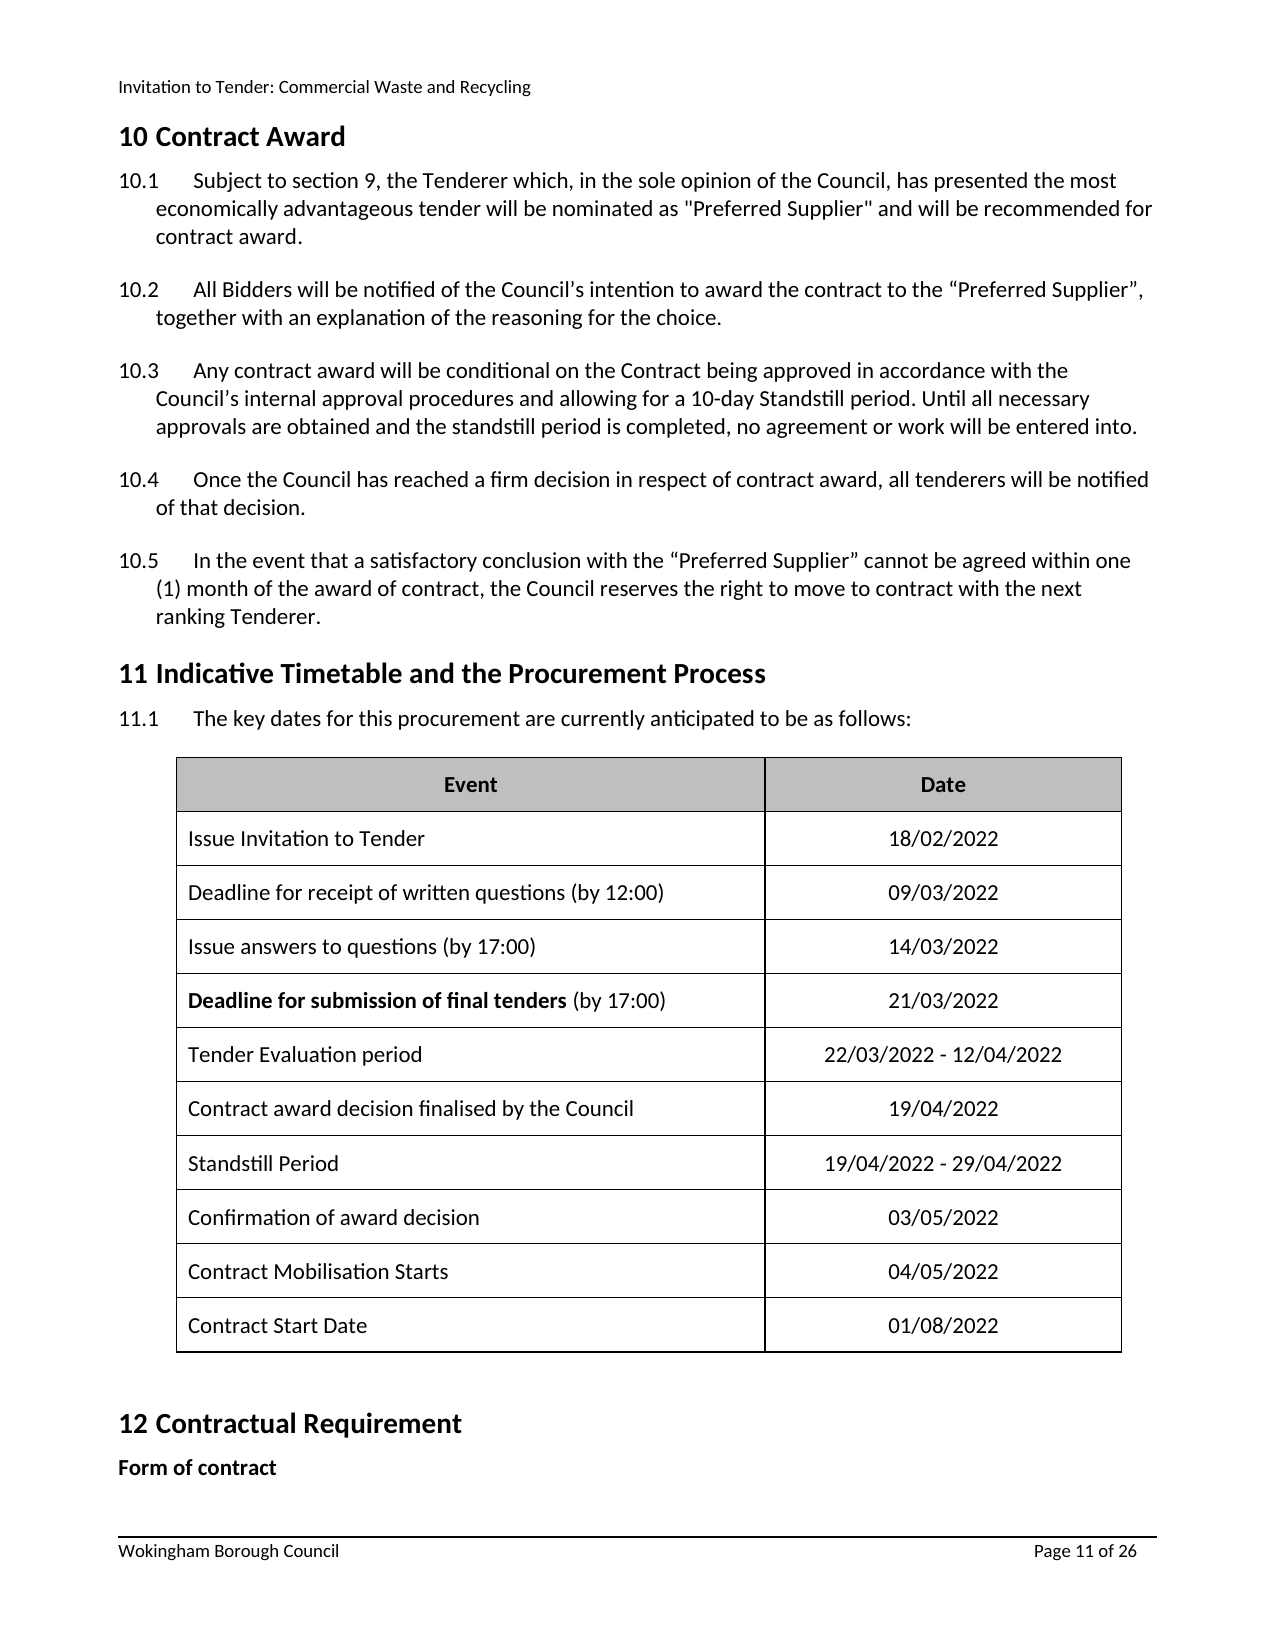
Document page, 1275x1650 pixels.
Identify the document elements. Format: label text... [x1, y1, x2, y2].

table_cell Issue answers to questions (by 17:00) [177, 920, 764, 973]
table_cell 03/05/2022 [766, 1190, 1121, 1243]
table_cell Contract award decision finalised by the Council [177, 1082, 764, 1135]
subtitle Indicative Timetable and the Procurement Process [118, 656, 1157, 691]
table_cell Standstill Period [177, 1136, 764, 1189]
table_cell Contract Start Date [177, 1298, 764, 1351]
list In the event that a satisfactory conclusion with the “Preferred Supplier” cannot be agreed within one (1) month of the award of contract, the Council reserves the right to move to contract with the next ranking Tenderer. [118, 546, 1157, 631]
table_cell 19/04/2022 [766, 1082, 1121, 1135]
table_header Event [177, 758, 764, 811]
table_cell Contract Mobilisation Starts [177, 1244, 764, 1297]
table_cell 18/02/2022 [766, 812, 1121, 865]
table_cell Issue Invitation to Tender [177, 812, 764, 865]
table_cell Tender Evaluation period [177, 1028, 764, 1081]
table_cell 01/08/2022 [766, 1298, 1121, 1351]
table_cell 09/03/2022 [766, 866, 1121, 919]
list Any contract award will be conditional on the Contract being approved in accordance with the Council’s internal approval procedures and allowing for a 10-day Standstill period. Until all necessary approvals are obtained and the standstill period is completed, no agreement or work will be entered into. [118, 356, 1157, 440]
list Once the Council has reached a firm decision in respect of contract award, all tenderers will be notified of that decision. [118, 465, 1157, 521]
table_cell 04/05/2022 [766, 1244, 1121, 1297]
table_cell 19/04/2022 - 29/04/2022 [766, 1136, 1121, 1189]
subtitle Contract Award [118, 118, 1157, 154]
table_cell 22/03/2022 - 12/04/2022 [766, 1028, 1121, 1081]
table_cell 21/03/2022 [766, 974, 1121, 1027]
list Subject to section 9, the Tenderer which, in the sole opinion of the Council, has presented the most economically advantageous tender will be nominated as "Preferred Supplier" and will be recommended for contract award. [118, 166, 1157, 250]
table_cell Deadline for submission of final tenders (by 17:00) [177, 974, 764, 1027]
table_cell Deadline for receipt of written questions (by 12:00) [177, 866, 764, 919]
list The key dates for this procurement are currently anticipated to be as follows: [118, 704, 1157, 732]
text Form of contract [118, 1453, 1157, 1482]
table_cell 14/03/2022 [766, 920, 1121, 973]
list All Bidders will be notified of the Council’s intention to award the contract to the “Preferred Supplier”, together with an explanation of the reasoning for the choice. [118, 275, 1157, 331]
table_cell Confirmation of award decision [177, 1190, 764, 1243]
subtitle Contractual Requirement [118, 1405, 1157, 1441]
table_header Date [766, 758, 1121, 811]
